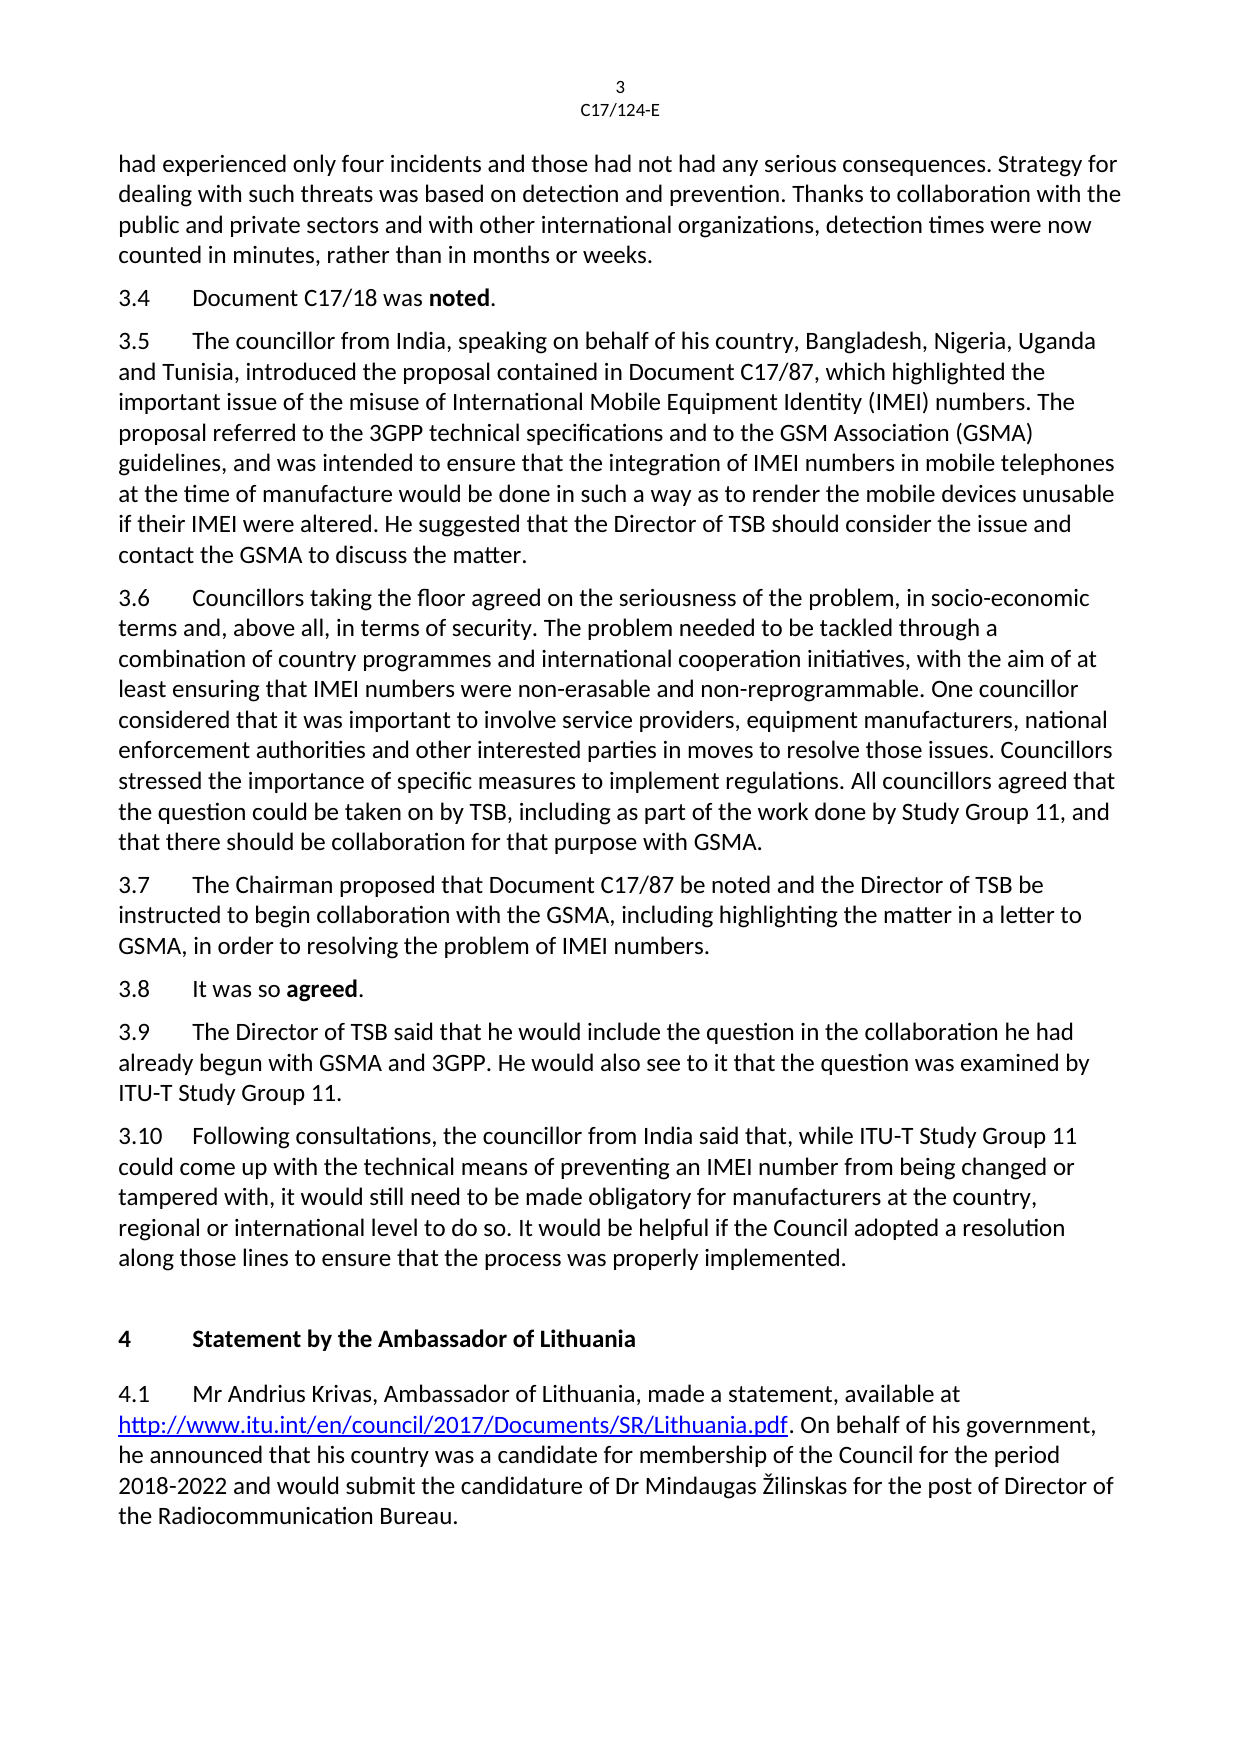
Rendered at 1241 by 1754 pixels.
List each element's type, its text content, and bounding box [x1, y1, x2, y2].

text 3.8 It was so agreed. [118, 973, 1122, 1004]
text 3.4 Document C17/18 was noted. [118, 282, 1122, 313]
text 3.7 The Chairman proposed that Document C17/87 be noted and the Director of TSB be instructed to begin collaboration with the GSMA, including highlighting the matter in a letter to GSMA, in order to resolving the problem of IMEI numbers. [118, 869, 1122, 961]
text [118, 148, 1122, 270]
text 3.10 Following consultations, the councillor from India said that, while ITU-T Study Group 11 could come up with the technical means of preventing an IMEI number from being changed or tampered with, it would still need to be made obligatory for manufacturers at the country, regional or international level to do so. It would be helpful if the Council adopted a resolution along those lines to ensure that the process was properly implemented. [118, 1120, 1122, 1273]
text 3.5 The councillor from India, speaking on behalf of his country, Bangladesh, Nigeria, Uganda and Tunisia, introduced the proposal contained in Document C17/87, which highlighted the important issue of the misuse of International Mobile Equipment Identity (IMEI) numbers. The proposal referred to the 3GPP technical specifications and to the GSM Association (GSMA) guidelines, and was intended to ensure that the integration of IMEI numbers in mobile telephones at the time of manufacture would be done in such a way as to render the mobile devices unusable if their IMEI were altered. He suggested that the Director of TSB should consider the issue and contact the GSMA to discuss the matter. [118, 325, 1122, 569]
text 4.1 Mr Andrius Krivas, Ambassador of Lithuania, made a statement, available at http://www.itu.int/en/council/2017/Documents/SR/Lithuania.pdf. On behalf of his government, he announced that his country was a candidate for membership of the Council for the period 2018-2022 and would submit the candidature of Dr Mindaugas Žilinskas for the post of Director of the Radiocommunication Bureau. [118, 1378, 1122, 1531]
text 3.6 Councillors taking the floor agreed on the seriousness of the problem, in socio-economic terms and, above all, in terms of security. The problem needed to be tackled through a combination of country programmes and international cooperation initiatives, with the aim of at least ensuring that IMEI numbers were non-erasable and non-reprogrammable. One councillor considered that it was important to involve service providers, equipment manufacturers, national enforcement authorities and other interested parties in moves to resolve those issues. Councillors stressed the importance of specific measures to implement regulations. All councillors agreed that the question could be taken on by TSB, including as part of the work done by Study Group 11, and that there should be collaboration for that purpose with GSMA. [118, 582, 1122, 857]
text 3.9 The Director of TSB said that he would include the question in the collaboration he had already begun with GSMA and 3GPP. He would also see to it that the question was examined by ITU-T Study Group 11. [118, 1016, 1122, 1108]
subtitle 4 Statement by the Ambassador of Lithuania [118, 1323, 1122, 1353]
